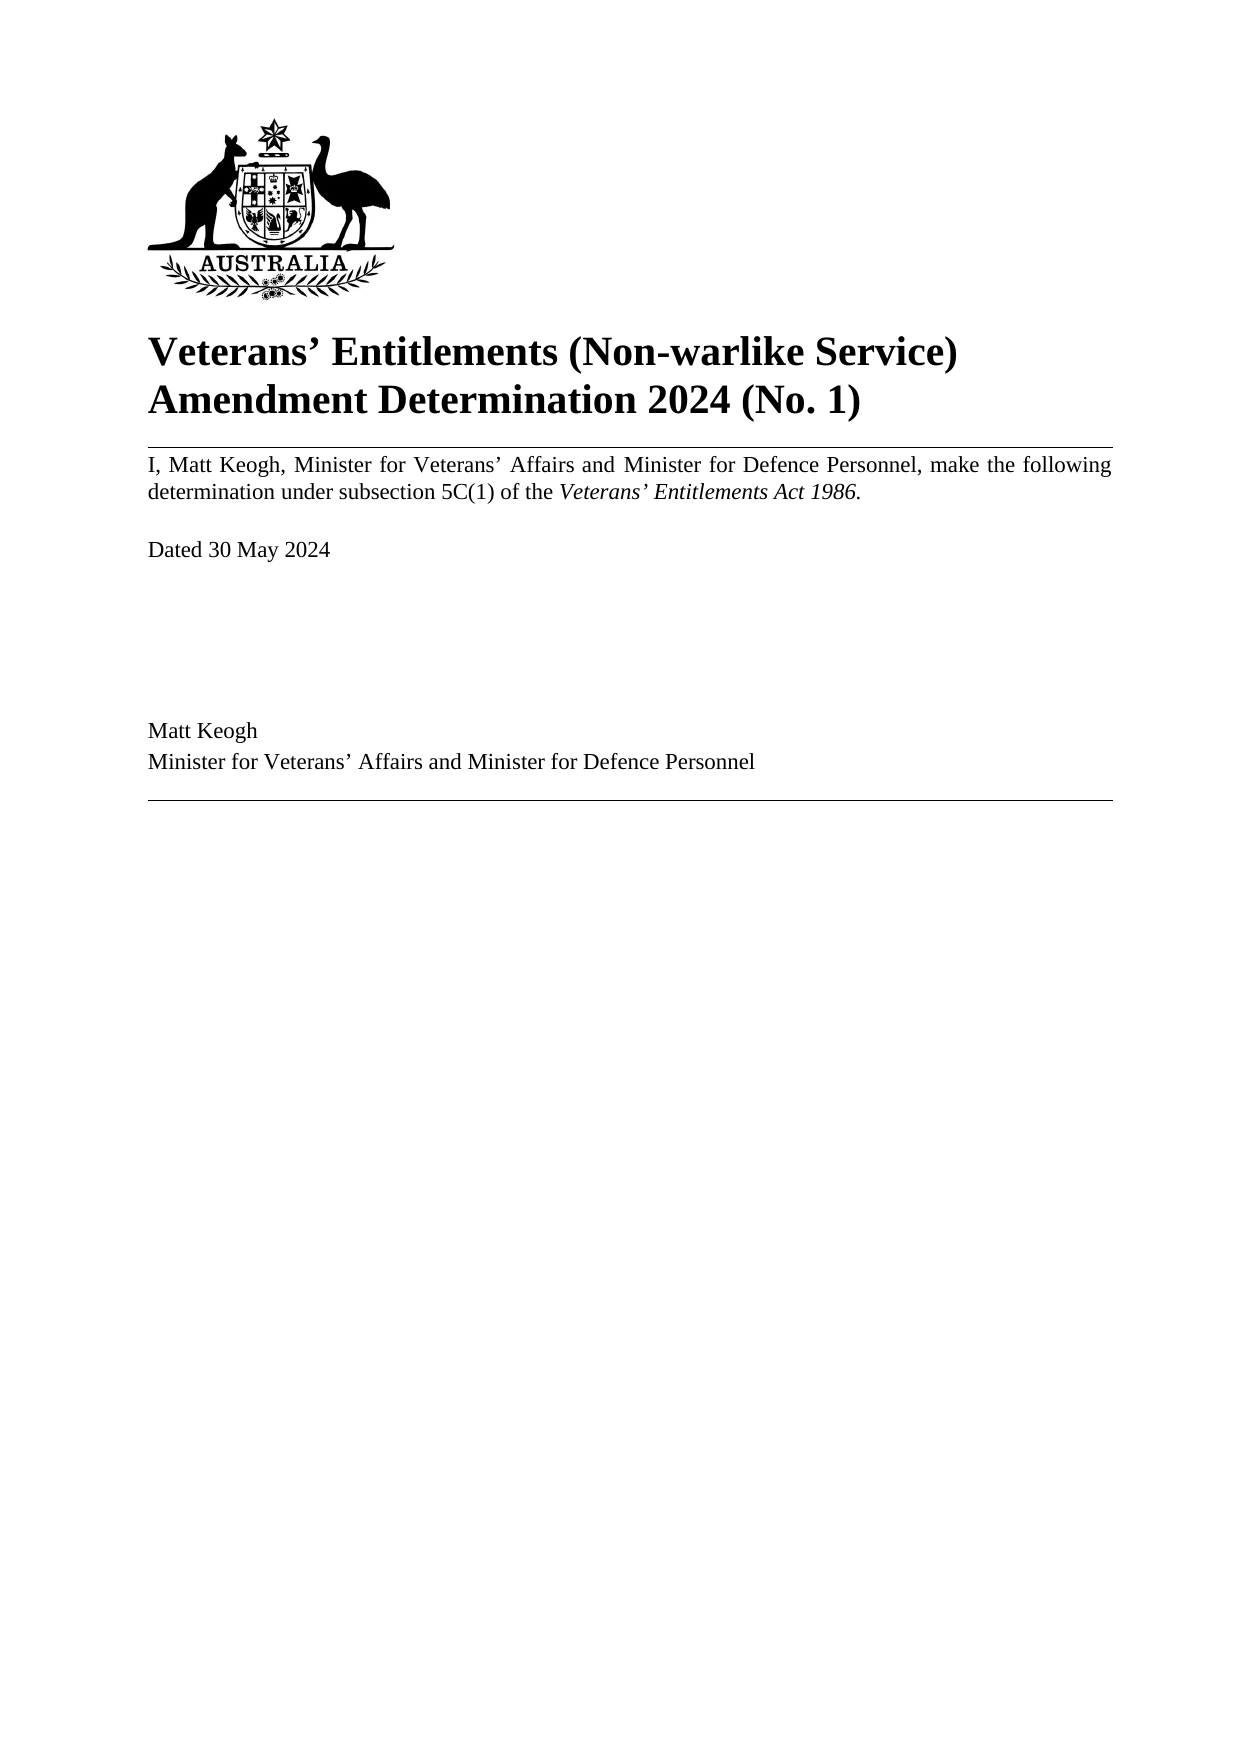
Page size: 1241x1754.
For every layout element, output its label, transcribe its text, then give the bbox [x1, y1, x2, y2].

text Minister for Veterans’ Affairs and Minister for Defence Personnel [148, 743, 1113, 800]
text Veterans’ Entitlements (Non-warlike Service) Amendment Determination 2024 (No. 1) [148, 326, 1122, 422]
picture [147, 118, 395, 300]
text I, Matt Keogh, Minister for Veterans’ Affairs and Minister for Defence Personnel, make the following determination under subsection 5C(1) of the Veterans’ Entitlements Act 1986. [148, 448, 1113, 504]
text Dated 30 May 2024 [148, 536, 1081, 562]
text Matt Keogh [148, 712, 1081, 743]
